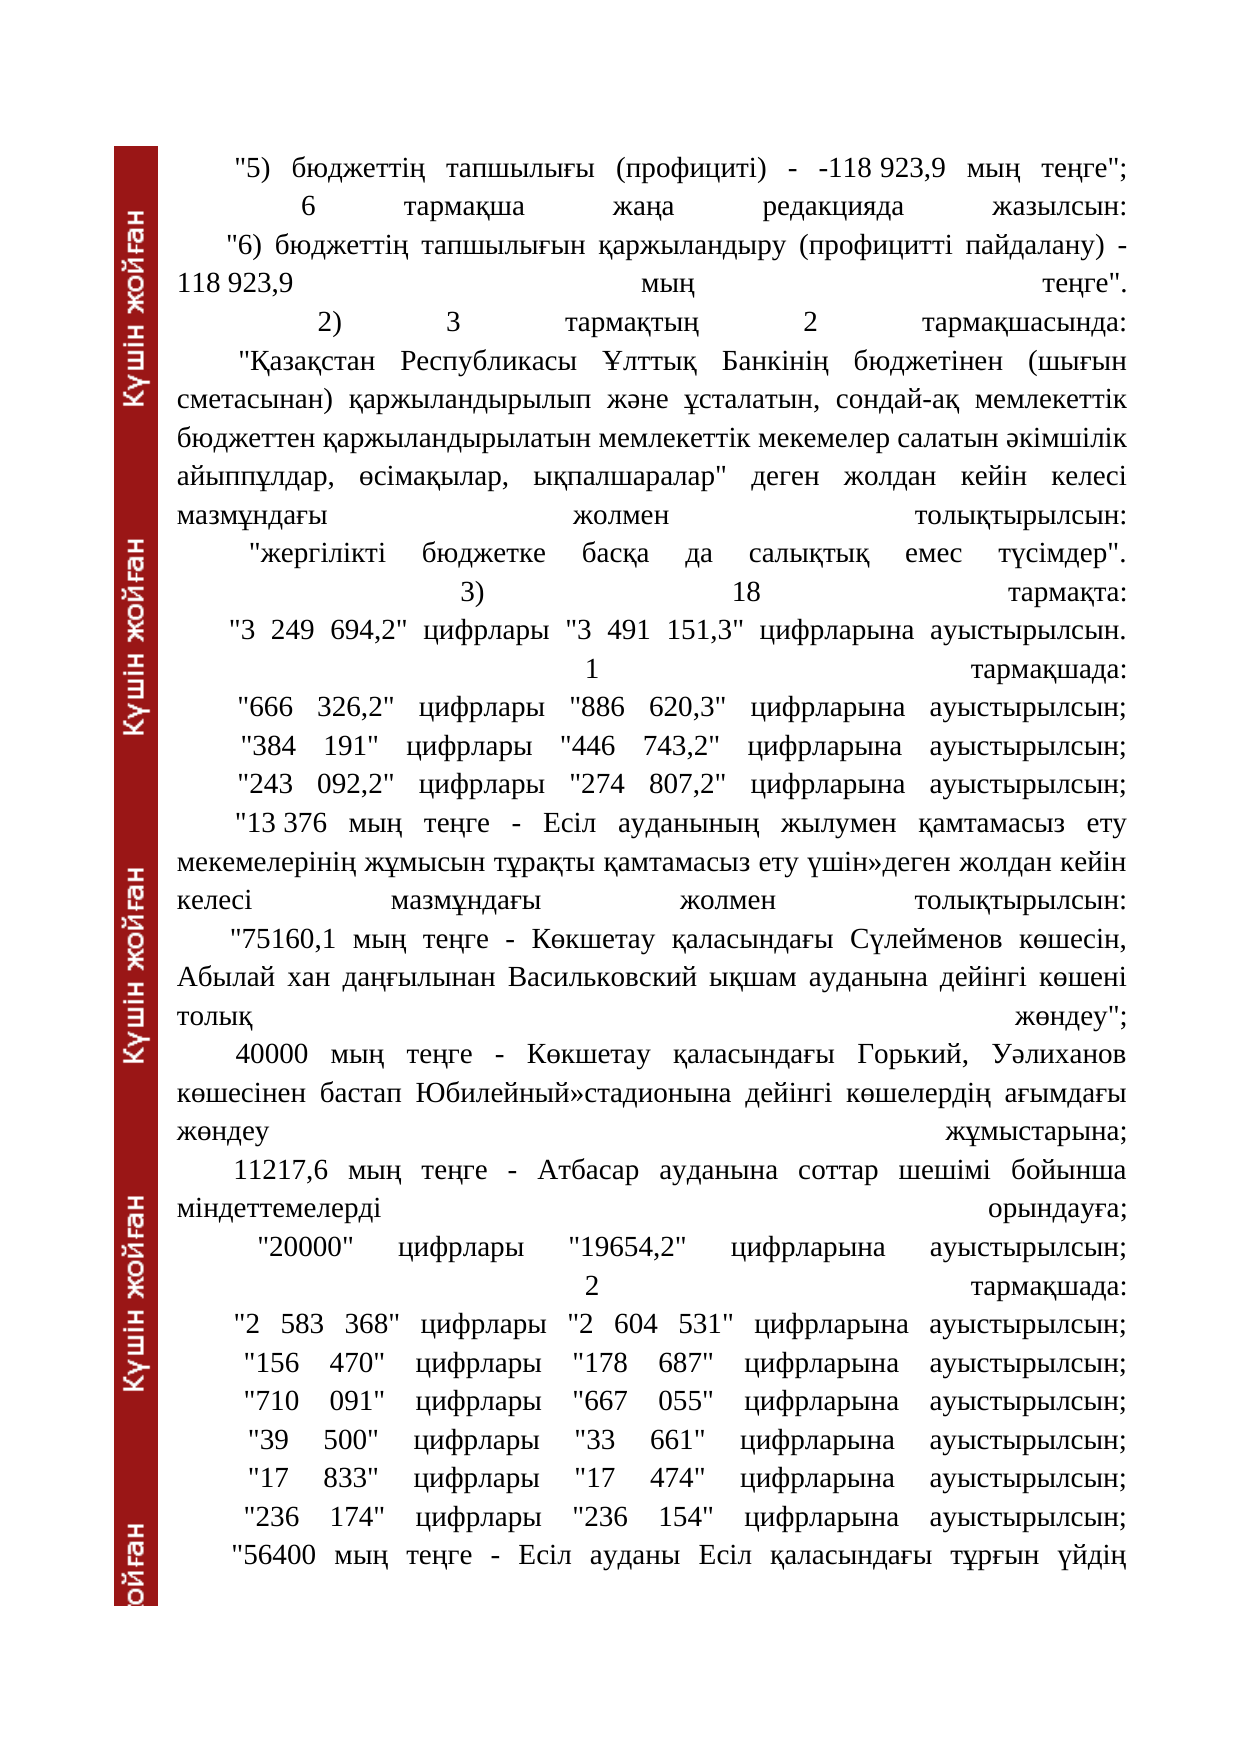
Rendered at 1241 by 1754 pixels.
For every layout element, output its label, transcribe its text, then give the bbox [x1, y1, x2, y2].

picture [114, 146, 158, 150]
picture [114, 1571, 158, 1606]
